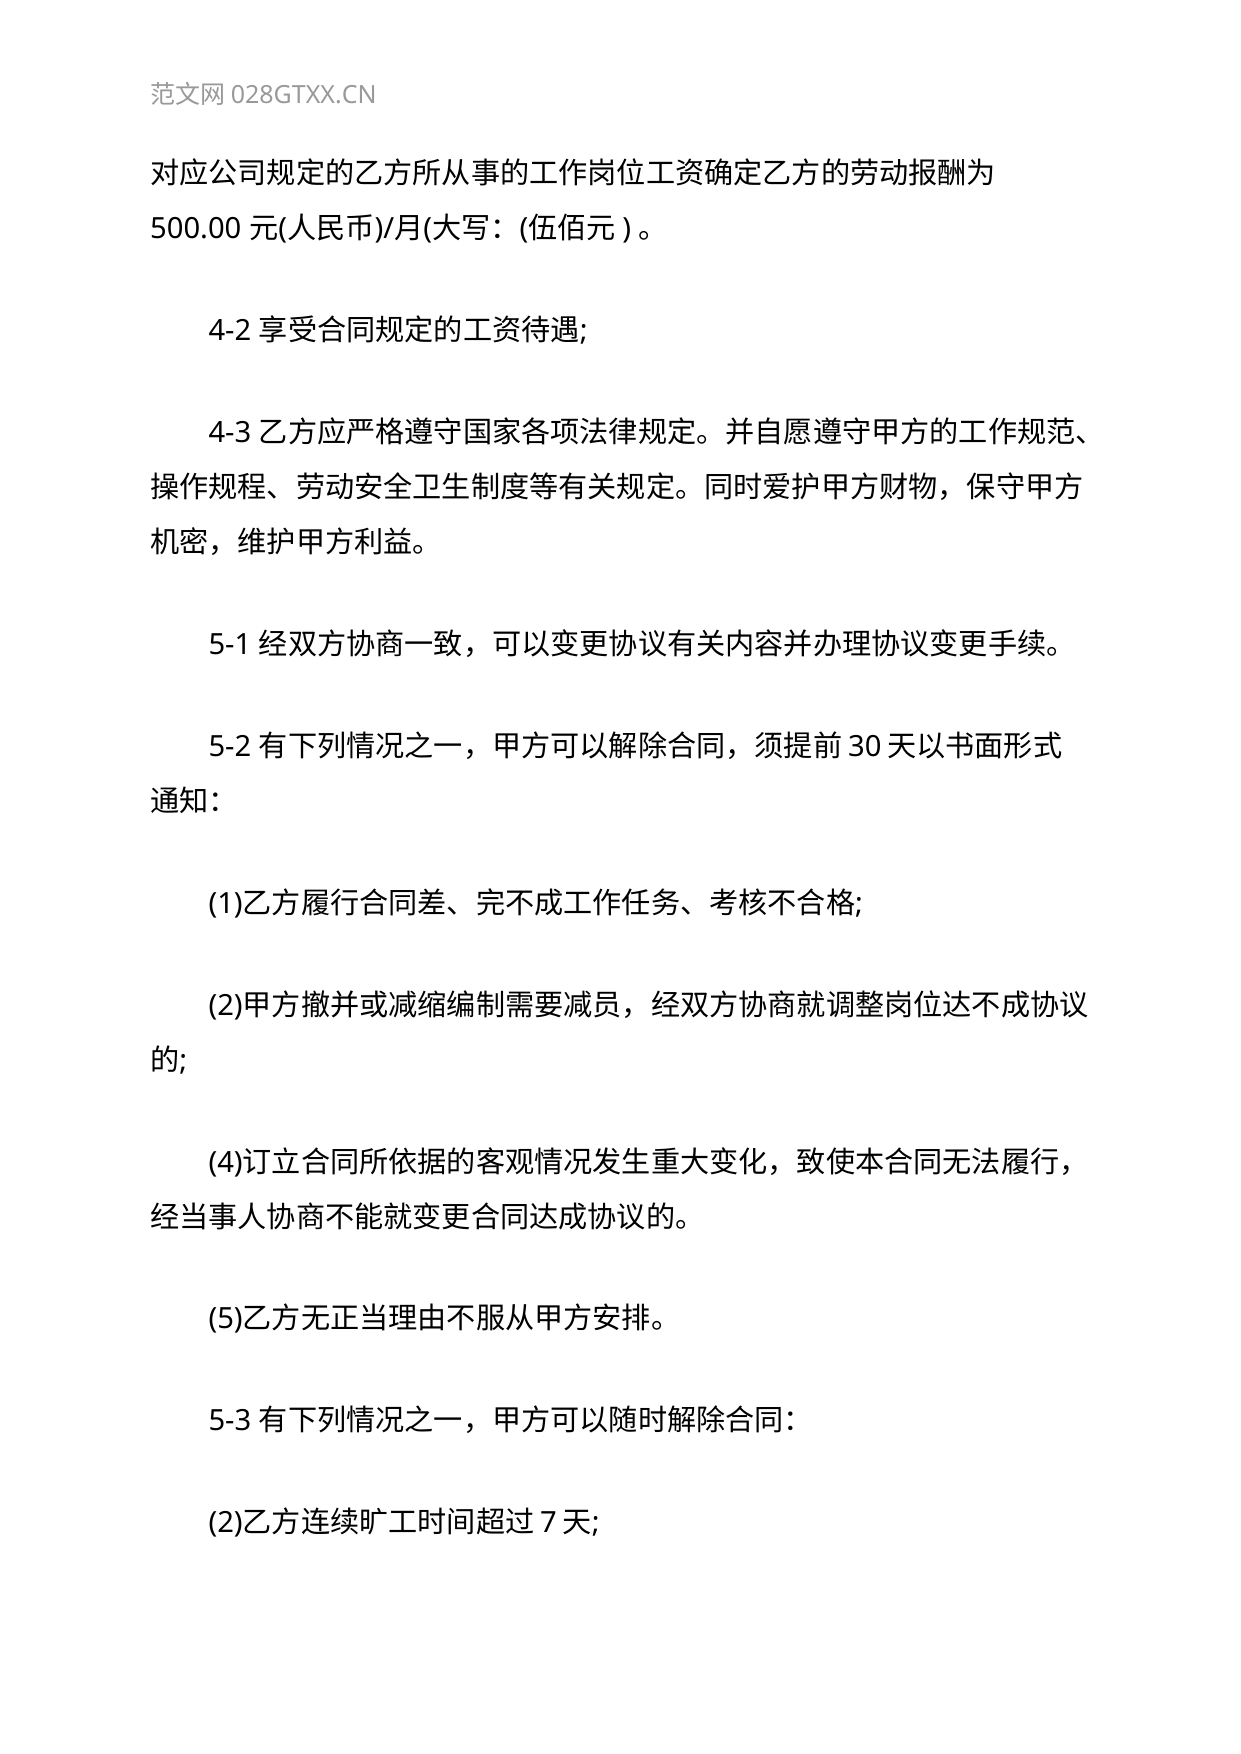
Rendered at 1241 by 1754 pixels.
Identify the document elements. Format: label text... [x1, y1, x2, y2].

text (1)乙方履行合同差、完不成工作任务、考核不合格; [150, 879, 1090, 922]
text 5-1 经双方协商一致，可以变更协议有关内容并办理协议变更手续。 [150, 621, 1090, 663]
text (4)订立合同所依据的客观情况发生重大变化，致使本合同无法履行，经当事人协商不能就变更合同达成协议的。 [150, 1138, 1090, 1236]
text 4-2 享受合同规定的工资待遇; [150, 307, 1090, 349]
text 5-3 有下列情况之一，甲方可以随时解除合同： [150, 1397, 1090, 1439]
text (2)甲方撤并或减缩编制需要减员，经双方协商就调整岗位达不成协议的; [150, 981, 1090, 1079]
text 4-3 乙方应严格遵守国家各项法律规定。并自愿遵守甲方的工作规范、操作规程、劳动安全卫生制度等有关规定。同时爱护甲方财物，保守甲方机密，维护甲方利益。 [150, 409, 1090, 561]
text 5-2 有下列情况之一，甲方可以解除合同，须提前30天以书面形式通知： [150, 722, 1090, 820]
text (2)乙方连续旷工时间超过7天; [150, 1499, 1090, 1541]
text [150, 150, 1090, 247]
text (5)乙方无正当理由不服从甲方安排。 [150, 1295, 1090, 1337]
